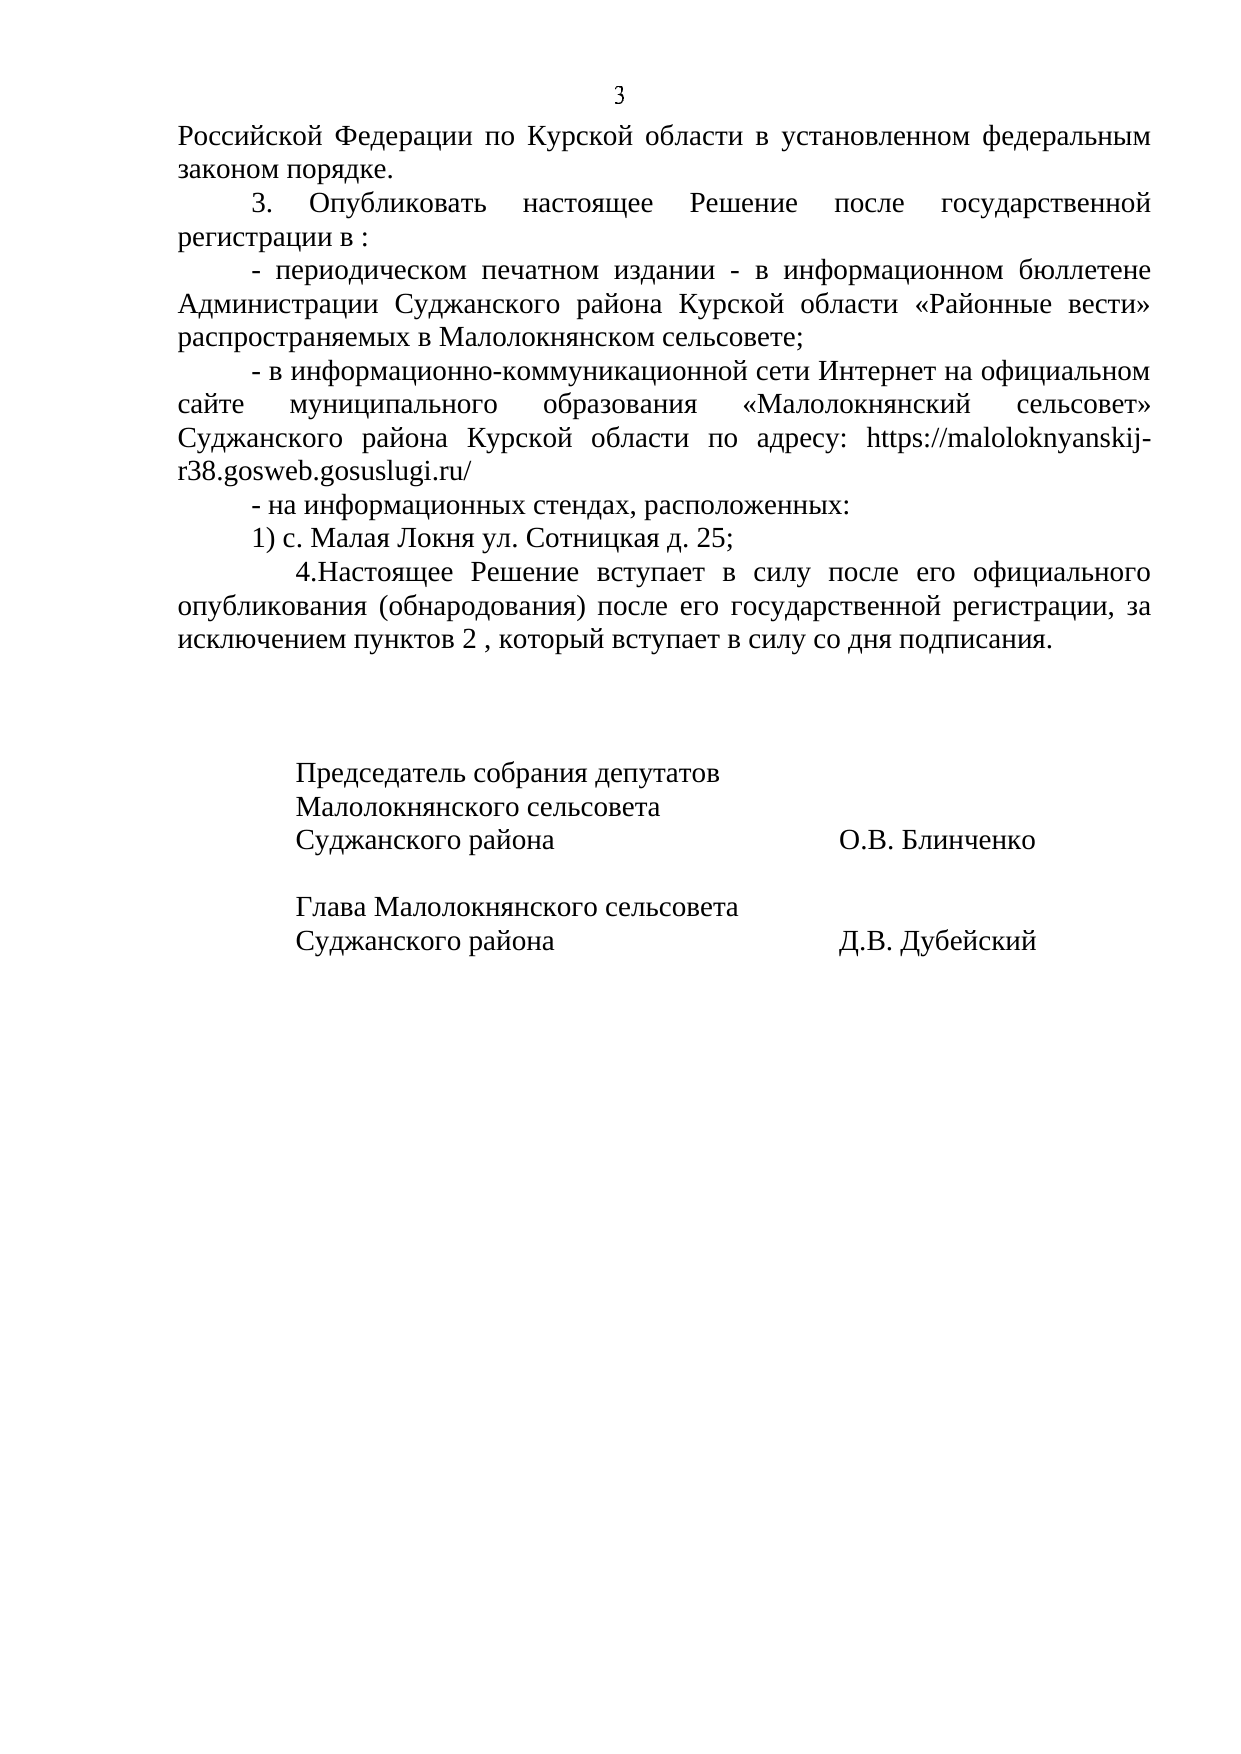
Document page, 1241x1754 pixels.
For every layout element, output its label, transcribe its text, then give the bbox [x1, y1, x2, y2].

text Малолокнянского сельсовета [177, 789, 1152, 822]
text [177, 118, 1152, 185]
text - на информационных стендах, расположенных: [177, 487, 1152, 521]
picture [615, 86, 624, 104]
text - периодическом печатном издании - в информационном бюллетене Администрации Суджанского района Курской области «Районные вести» распространяемых в Малолокнянском сельсовете; [177, 252, 1152, 353]
text Суджанского района Д.В. Дубейский [177, 923, 1152, 957]
text Глава Малолокнянского сельсовета [177, 889, 1152, 923]
text 1) с. Малая Локня ул. Сотницкая д. 25; [177, 521, 1152, 554]
text 3. Опубликовать настоящее Решение после государственной регистрации в : [177, 185, 1152, 252]
text 4.Настоящее Решение вступает в силу после его официального опубликования (обнародования) после его государственной регистрации, за исключением пунктов 2 , который вступает в силу со дня подписания. [177, 554, 1152, 655]
text Председатель собрания депутатов [177, 755, 1152, 789]
text Суджанского района О.В. Блинченко [177, 822, 1152, 856]
